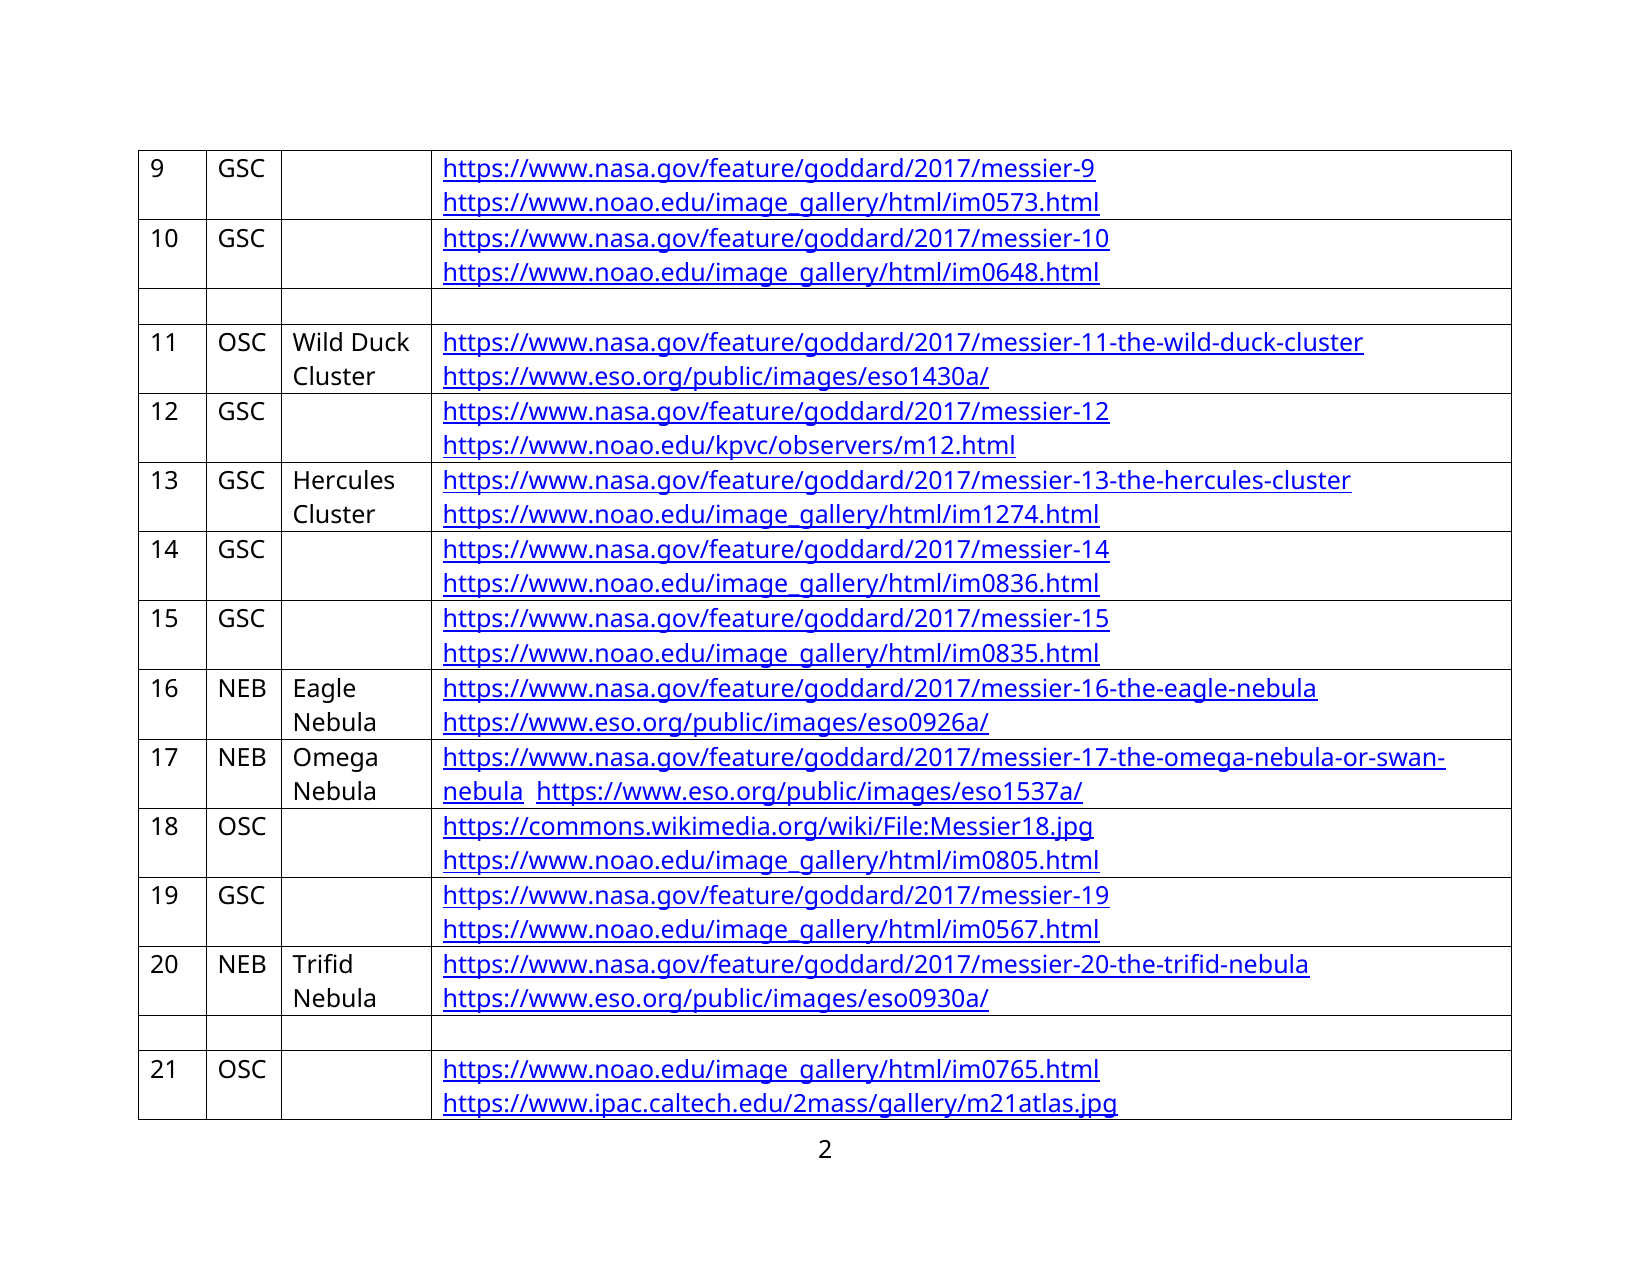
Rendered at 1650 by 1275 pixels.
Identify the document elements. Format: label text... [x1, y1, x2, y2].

table_cell GSC [207, 394, 281, 462]
table_cell [282, 220, 431, 288]
table_cell https://www.nasa.gov/feature/goddard/2017/messier-9 https://www.noao.edu/image_gallery/html/im0573.html [432, 151, 1511, 219]
table_cell https://www.nasa.gov/feature/goddard/2017/messier-12 https://www.noao.edu/kpvc/observers/m12.html [432, 394, 1511, 462]
table_cell GSC [207, 151, 281, 219]
table_cell GSC [207, 532, 281, 600]
table_cell https://www.noao.edu/image_gallery/html/im0765.html https://www.ipac.caltech.edu/2mass/gallery/m21atlas.jpg [432, 1051, 1511, 1119]
table_cell https://www.nasa.gov/feature/goddard/2017/messier-17-the-omega-nebula-or-swan-nebula https://www.eso.org/public/images/eso1537a/ [432, 740, 1511, 808]
table_cell Omega Nebula [282, 740, 431, 808]
table_cell GSC [207, 601, 281, 669]
table_cell [282, 809, 431, 877]
table_cell 15 [139, 601, 206, 669]
table_cell [432, 1016, 1511, 1050]
table_cell OSC [207, 1051, 281, 1119]
table_cell Eagle Nebula [282, 670, 431, 738]
table_cell 18 [139, 809, 206, 877]
table_cell NEB [207, 740, 281, 808]
table_cell 10 [139, 220, 206, 288]
table_cell OSC [207, 809, 281, 877]
table_cell https://www.nasa.gov/feature/goddard/2017/messier-10 https://www.noao.edu/image_gallery/html/im0648.html [432, 220, 1511, 288]
table_cell 9 [139, 151, 206, 219]
table_cell OSC [207, 325, 281, 393]
table_cell [282, 601, 431, 669]
table_cell https://commons.wikimedia.org/wiki/File:Messier18.jpg https://www.noao.edu/image_gallery/html/im0805.html [432, 809, 1511, 877]
table_cell [207, 1016, 281, 1050]
table_cell 14 [139, 532, 206, 600]
table_cell https://www.nasa.gov/feature/goddard/2017/messier-19 https://www.noao.edu/image_gallery/html/im0567.html [432, 878, 1511, 946]
table_cell [432, 289, 1511, 323]
table_cell 17 [139, 740, 206, 808]
table_cell 20 [139, 947, 206, 1015]
table_cell [282, 394, 431, 462]
table_cell Trifid Nebula [282, 947, 431, 1015]
table_cell 19 [139, 878, 206, 946]
table_cell NEB [207, 947, 281, 1015]
table_cell [282, 151, 431, 219]
table_cell https://www.nasa.gov/feature/goddard/2017/messier-20-the-trifid-nebula https://www.eso.org/public/images/eso0930a/ [432, 947, 1511, 1015]
table_cell NEB [207, 670, 281, 738]
table_cell [282, 289, 431, 323]
table_cell 13 [139, 463, 206, 531]
table_cell [282, 878, 431, 946]
table_cell 11 [139, 325, 206, 393]
table_cell Hercules Cluster [282, 463, 431, 531]
table_cell Wild Duck Cluster [282, 325, 431, 393]
table_cell [282, 1016, 431, 1050]
table_cell https://www.nasa.gov/feature/goddard/2017/messier-15 https://www.noao.edu/image_gallery/html/im0835.html [432, 601, 1511, 669]
table_cell 21 [139, 1051, 206, 1119]
table_cell [282, 1051, 431, 1119]
table_cell [139, 1016, 206, 1050]
table_cell 16 [139, 670, 206, 738]
table_cell GSC [207, 220, 281, 288]
table_cell https://www.nasa.gov/feature/goddard/2017/messier-16-the-eagle-nebula https://www.eso.org/public/images/eso0926a/ [432, 670, 1511, 738]
table_cell GSC [207, 463, 281, 531]
table_cell 12 [139, 394, 206, 462]
table_cell https://www.nasa.gov/feature/goddard/2017/messier-11-the-wild-duck-cluster https://www.eso.org/public/images/eso1430a/ [432, 325, 1511, 393]
table_cell https://www.nasa.gov/feature/goddard/2017/messier-14 https://www.noao.edu/image_gallery/html/im0836.html [432, 532, 1511, 600]
table_cell [282, 532, 431, 600]
table_cell [207, 289, 281, 323]
table_cell GSC [207, 878, 281, 946]
table_cell [139, 289, 206, 323]
table_cell https://www.nasa.gov/feature/goddard/2017/messier-13-the-hercules-cluster https://www.noao.edu/image_gallery/html/im1274.html [432, 463, 1511, 531]
